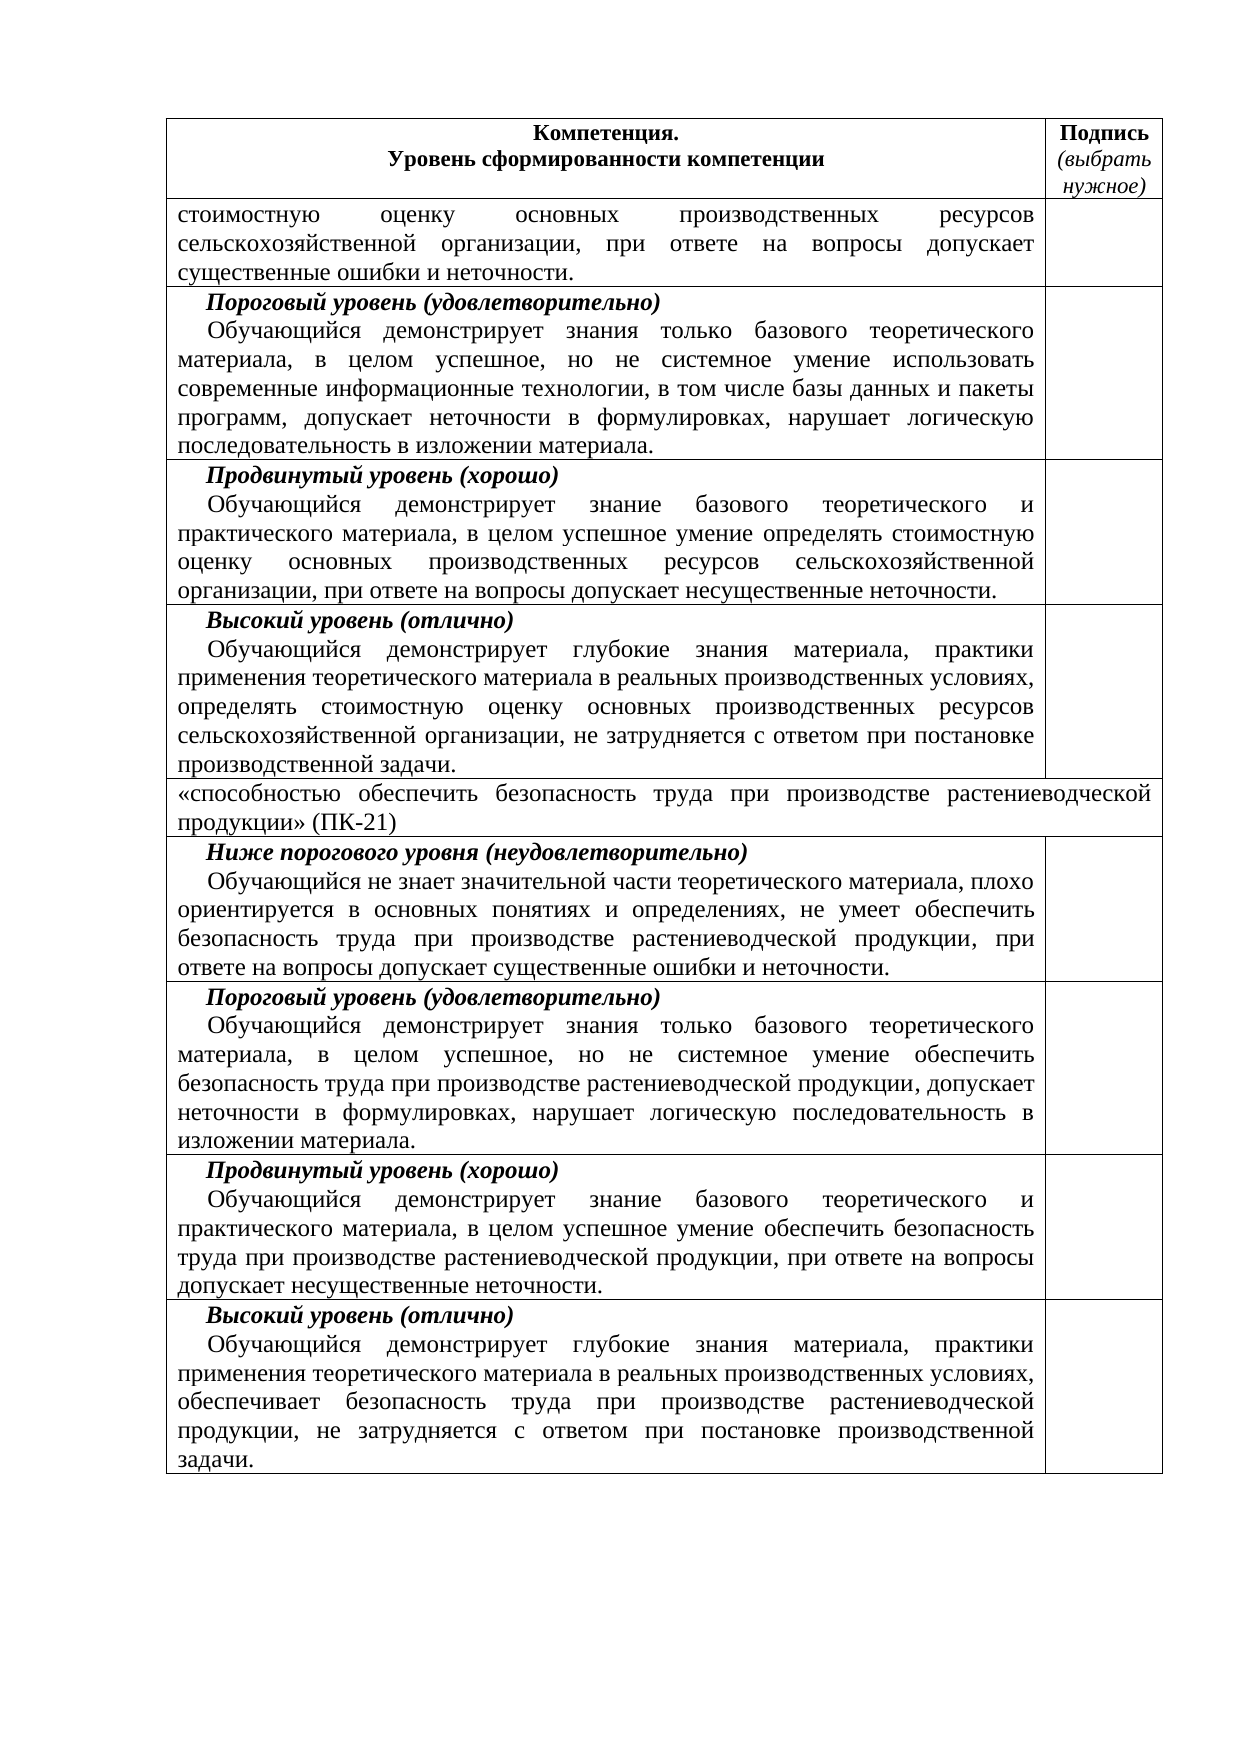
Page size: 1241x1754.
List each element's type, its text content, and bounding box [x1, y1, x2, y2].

table_cell Продвинутый уровень (хорошо) Обучающийся демонстрирует знание базового теоретического и практического материала, в целом успешное умение определять стоимостную оценку основных производственных ресурсов сельскохозяйственной организации, при ответе на вопросы допускает несущественные неточности. [167, 460, 1045, 604]
table_cell [1046, 1300, 1162, 1473]
table_cell Высокий уровень (отлично) Обучающийся демонстрирует глубокие знания материала, практики применения теоретического материала в реальных производственных условиях, обеспечивает безопасность труда при производстве растениеводческой продукции, не затрудняется с ответом при постановке производственной задачи. [167, 1300, 1045, 1473]
table_cell [1046, 982, 1162, 1154]
table_header Подпись (выбрать нужное) [1046, 119, 1162, 198]
table_cell [1046, 1155, 1162, 1299]
table_cell «способностью обеспечить безопасность труда при производстве растениеводческой продукции» (ПК-21) [397, 779, 1162, 836]
table_header Компетенция. Уровень сформированности компетенции [167, 119, 1045, 198]
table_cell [167, 199, 1045, 286]
table_cell Продвинутый уровень (хорошо) Обучающийся демонстрирует знание базового теоретического и практического материала, в целом успешное умение обеспечить безопасность труда при производстве растениеводческой продукции, при ответе на вопросы допускает несущественные неточности. [167, 1155, 1045, 1299]
table_cell Пороговый уровень (удовлетворительно) Обучающийся демонстрирует знания только базового теоретического материала, в целом успешное, но не системное умение использовать современные информационные технологии, в том числе базы данных и пакеты программ, допускает неточности в формулировках, нарушает логическую последовательность в изложении материала. [167, 287, 1045, 459]
table_cell Ниже порогового уровня (неудовлетворительно) Обучающийся не знает значительной части теоретического материала, плохо ориентируется в основных понятиях и определениях, не умеет обеспечить безопасность труда при производстве растениеводческой продукции, при ответе на вопросы допускает существенные ошибки и неточности. [167, 837, 1045, 981]
table_cell [1046, 460, 1162, 604]
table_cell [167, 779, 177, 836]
table_cell Высокий уровень (отлично) Обучающийся демонстрирует глубокие знания материала, практики применения теоретического материала в реальных производственных условиях, определять стоимостную оценку основных производственных ресурсов сельскохозяйственной организации, не затрудняется с ответом при постановке производственной задачи. [167, 605, 1045, 777]
table_cell [1046, 199, 1162, 286]
table_cell Пороговый уровень (удовлетворительно) Обучающийся демонстрирует знания только базового теоретического материала, в целом успешное, но не системное умение обеспечить безопасность труда при производстве растениеводческой продукции, допускает неточности в формулировках, нарушает логическую последовательность в изложении материала. [167, 982, 1045, 1154]
table_cell [1046, 837, 1162, 981]
table_cell [1046, 605, 1162, 777]
table_cell [1046, 287, 1162, 459]
